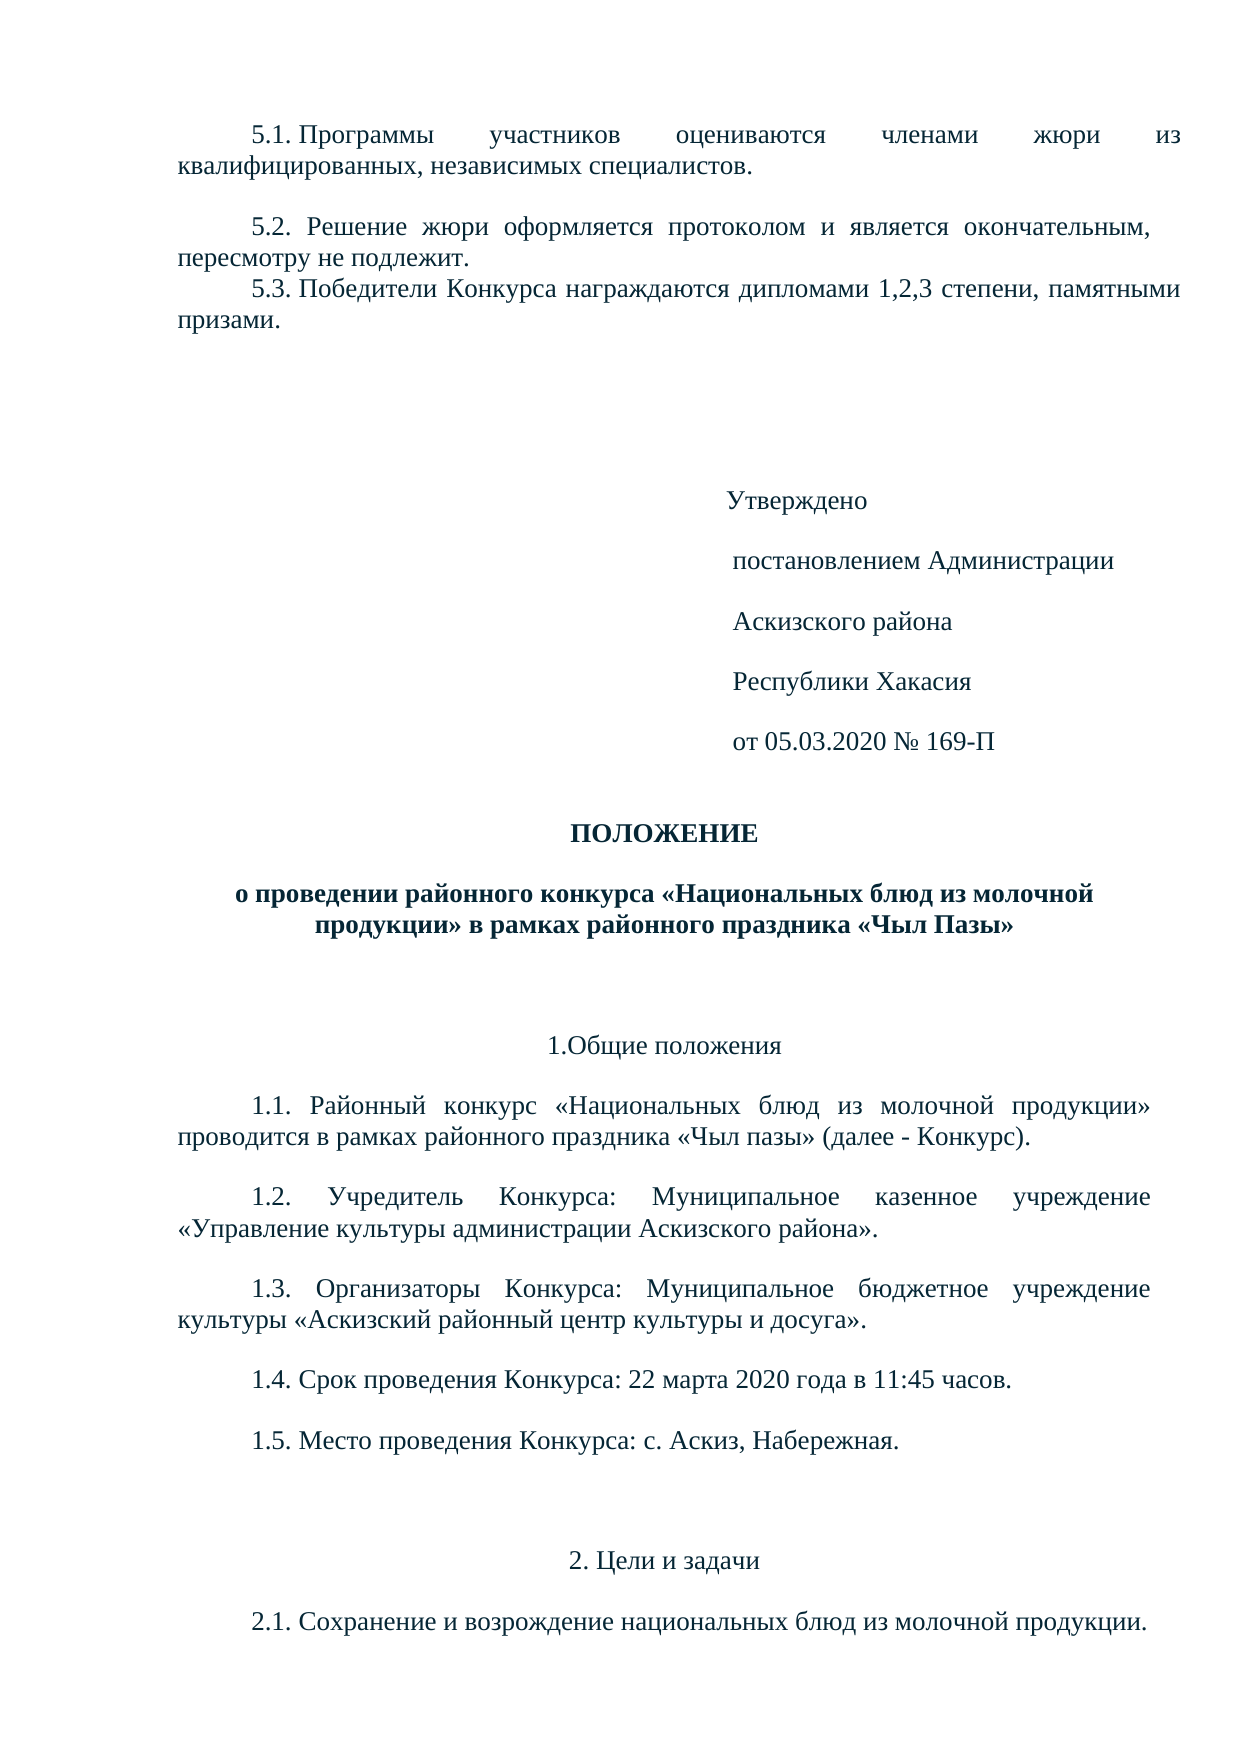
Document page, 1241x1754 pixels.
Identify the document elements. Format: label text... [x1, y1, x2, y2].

text 5.1. Программы участников оцениваются членами жюри из квалифицированных, независимых специалистов. [177, 118, 1181, 180]
text 2.1. Сохранение и возрождение национальных блюд из молочной продукции. [177, 1605, 1152, 1636]
text 1.2. Учредитель Конкурса: Муниципальное казенное учреждение «Управление культуры администрации Аскизского района». [177, 1181, 1152, 1243]
text Аскизского района [177, 604, 1152, 636]
text 1.3. Организаторы Конкурса: Муниципальное бюджетное учреждение культуры «Аскизский районный центр культуры и досуга». [177, 1272, 1152, 1334]
text 1.Общие положения [177, 1029, 1152, 1060]
text 5.2. Решение жюри оформляется протоколом и является окончательным, пересмотру не подлежит. [177, 209, 1152, 272]
text о проведении районного конкурса «Национальных блюд из молочной продукции» в рамках районного праздника «Чыл Пазы» [177, 877, 1152, 939]
text Республики Хакасия [177, 665, 1152, 696]
text 1.5. Место проведения Конкурса: с. Аскиз, Набережная. [177, 1424, 1152, 1455]
text 5.3. Победители Конкурса награждаются дипломами 1,2,3 степени, памятными призами. [177, 272, 1181, 334]
text Утверждено [177, 484, 1152, 515]
text 1.1. Районный конкурс «Национальных блюд из молочной продукции» проводится в рамках районного праздника «Чыл пазы» (далее - Конкурс). [177, 1089, 1152, 1151]
text 2. Цели и задачи [177, 1544, 1152, 1576]
text 1.4. Срок проведения Конкурса: 22 марта 2020 года в 11:45 часов. [177, 1363, 1152, 1394]
text от 05.03.2020 № 169-П [177, 725, 1152, 756]
text ПОЛОЖЕНИЕ [177, 817, 1152, 848]
text постановлением Администрации [177, 544, 1152, 575]
